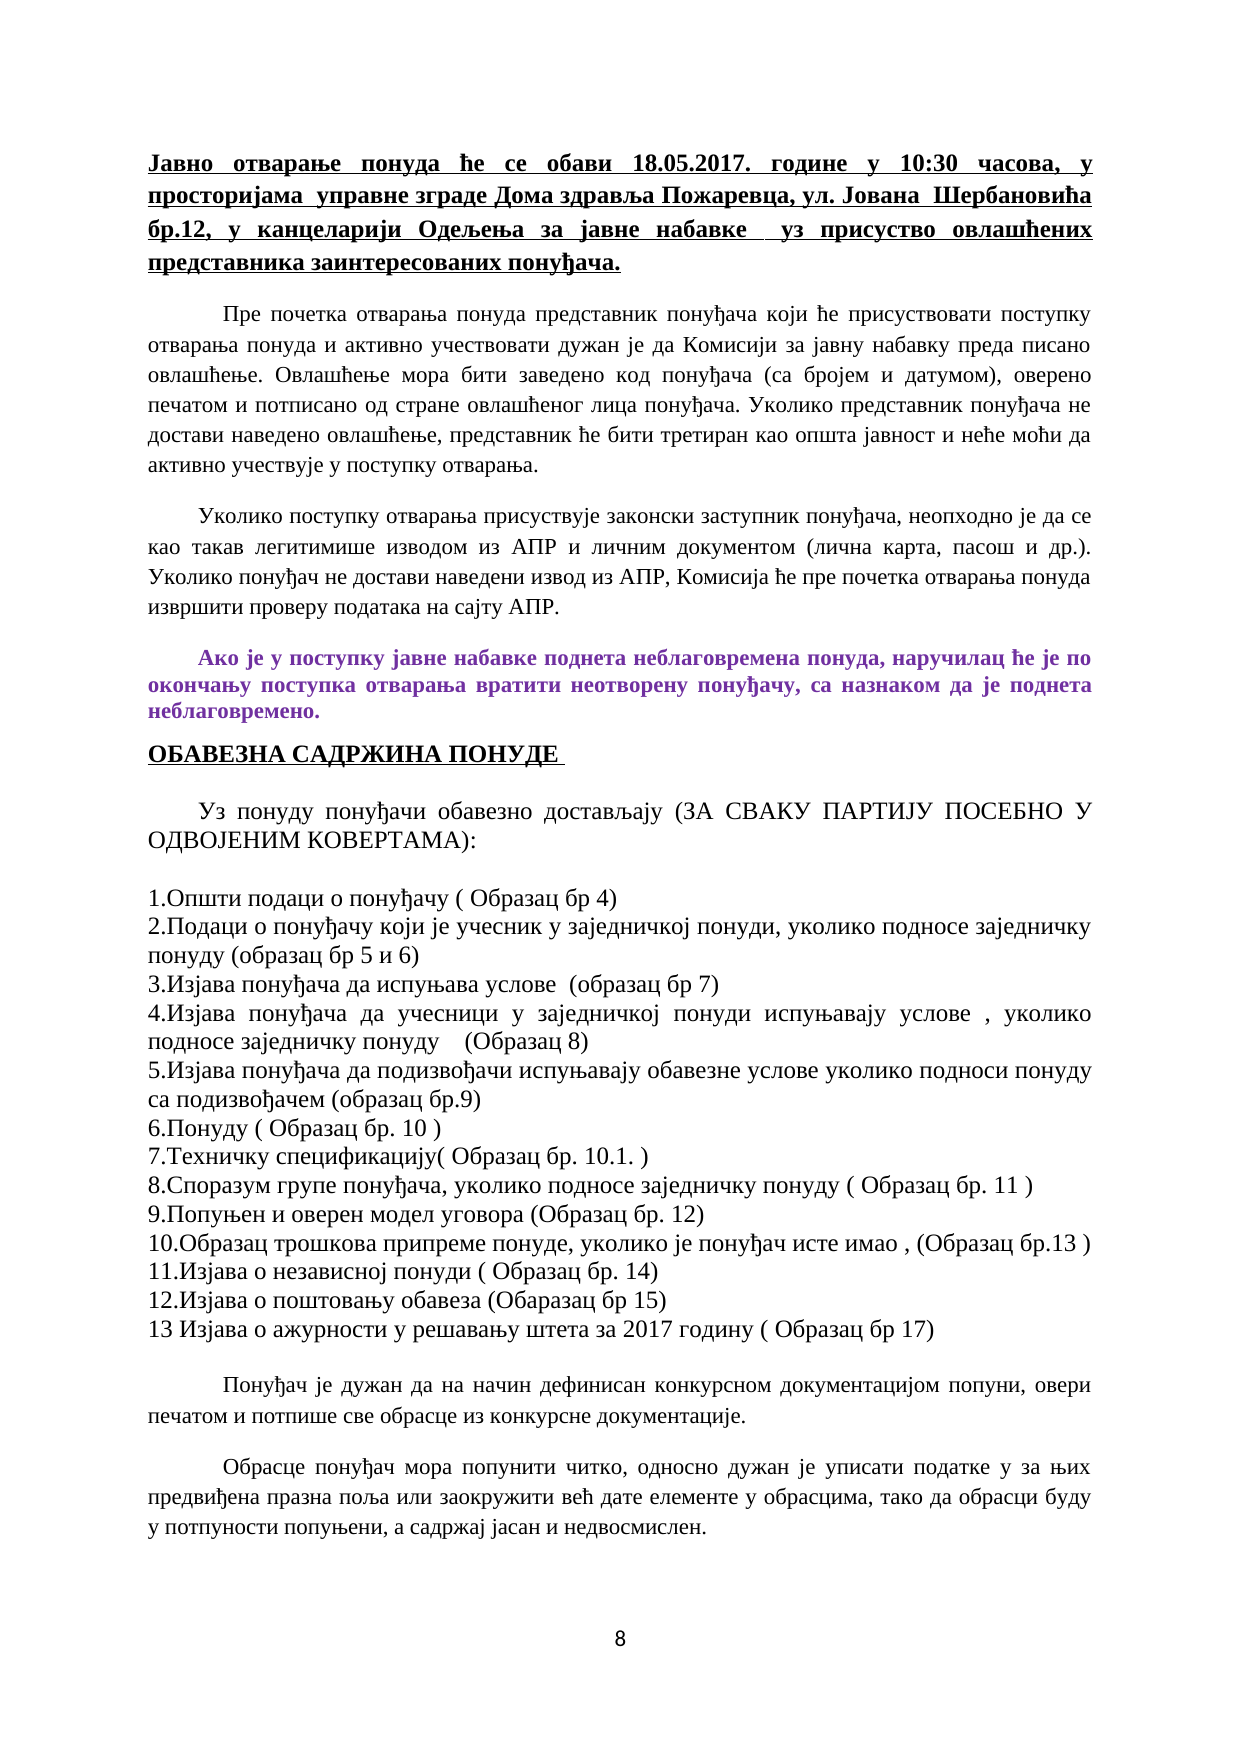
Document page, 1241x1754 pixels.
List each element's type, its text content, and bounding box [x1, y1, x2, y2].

text Пре почетка отварања понуда представник понуђача који ће присуствовати поступку отварања понуда и активно учествовати дужан је да Комисији за јавну набавку преда писано овлашћење. Овлашћење мора бити заведено код понуђача (са бројем и датумом), оверено печатом и потписано од стране овлашћеног лица понуђача. Уколико представник понуђача не достави наведено овлашћење, представник ће бити третиран као општа јавност и неће моћи да активно учествује у поступку отварања. [148, 301, 1093, 478]
text Уколико поступку отварања присуствује законски заступник понуђача, неопходно је да се као такав легитимише изводом из АПР и личним документом (лична карта, пасош и др.). Уколико понуђач не достави наведени извод из АПР, Комисија ће пре почетка отварања понуда извршити проверу података на сајту АПР. [148, 503, 1093, 619]
text 2.Подаци о понуђачу који је учесник у заједничкој понуди, уколико подносе заједничку понуду (образац бр 5 и 6) [148, 911, 1093, 969]
text 3.Изјава понуђача да испуњава услове (образац бр 7) [148, 969, 1093, 998]
text Јавно отварање понуда ће се обави 18.05.2017. године у 10:30 часова, у просторијама управне зграде Дома здравља Пожаревца, ул. Јована Шербановића бр.12, у канцеларији Одељења за јавне набавке уз присуство овлашћених представника заинтересованих понуђача. [148, 240, 1093, 275]
text 11.Изјава о независној понуди ( Образац бр. 14) [148, 1256, 1093, 1285]
text 5.Изјава понуђача да подизвођачи испуњавају обавезне услове уколико подноси понуду са подизвођачем (образац бр.9) [148, 1055, 1093, 1113]
text Уз понуду понуђачи обавезно достављају (ЗА СВАКУ ПАРТИЈУ ПОСЕБНО У ОДВОЈЕНИМ КОВЕРТАМА): [148, 796, 1093, 854]
text 7.Техничку спецификацију( Образац бр. 10.1. ) [148, 1141, 1093, 1170]
text 9.Попуњен и оверен модел уговора (Образац бр. 12) [148, 1199, 1093, 1228]
text Јавно отварање понуда ће се обави 18.05.2017. године у 10:30 часова, у просторијама управне зграде Дома здравља Пожаревца, ул. Јована Шербановића бр.12, у канцеларији Одељења за јавне набавке уз присуство овлашћених представника заинтересованих понуђача. [148, 148, 1093, 173]
text 10.Образац трошкова припреме понуде, уколико је понуђач исте имао , (Образац бр.13 ) [148, 1228, 1093, 1256]
text 12.Изјава о поштовању обавеза (Обаразац бр 15) [148, 1285, 1093, 1314]
text Јавно отварање понуда ће се обави 18.05.2017. године у 10:30 часова, у просторијама управне зграде Дома здравља Пожаревца, ул. Јована Шербановића бр.12, у канцеларији Одељења за јавне набавке уз присуство овлашћених представника заинтересованих понуђача. [148, 174, 1093, 239]
text Обрасце понуђач мора попунити читко, односно дужан је уписати податке у за њих предвиђена празна поља или заокружити већ дате елементе у обрасцима, тако да обрасци буду у потпуности попуњени, а садржај јасан и недвосмислен. [148, 1453, 1093, 1539]
text 8.Споразум групе понуђача, уколико подносе заједничку понуду ( Образац бр. 11 ) [148, 1170, 1093, 1199]
text ОБАВЕЗНА САДРЖИНА ПОНУДЕ [148, 739, 1093, 768]
text 6.Понуду ( Образац бр. 10 ) [148, 1113, 1093, 1141]
text 13 Изјава о ажурности у решавању штета за 2017 годину ( Образац бр 17) [148, 1314, 1093, 1343]
text Понуђач је дужан да на начин дефинисан конкурсном документацијом попуни, овери печатом и потпише све обрасце из конкурсне документације. [148, 1371, 1093, 1428]
text Ако је у поступку јавне набавке поднета неблаговремена понуда, наручилац ће је по окончању поступка отварања вратити неотворену понуђачу, са назнаком да је поднета неблаговремено. [148, 644, 1093, 723]
text 1.Општи подаци о понуђачу ( Образац бр 4) [148, 883, 1093, 911]
text 4.Изјава понуђача да учесници у заједничкој понуди испуњавају услове , уколико подносе заједничку понуду (Образац 8) [148, 998, 1093, 1055]
